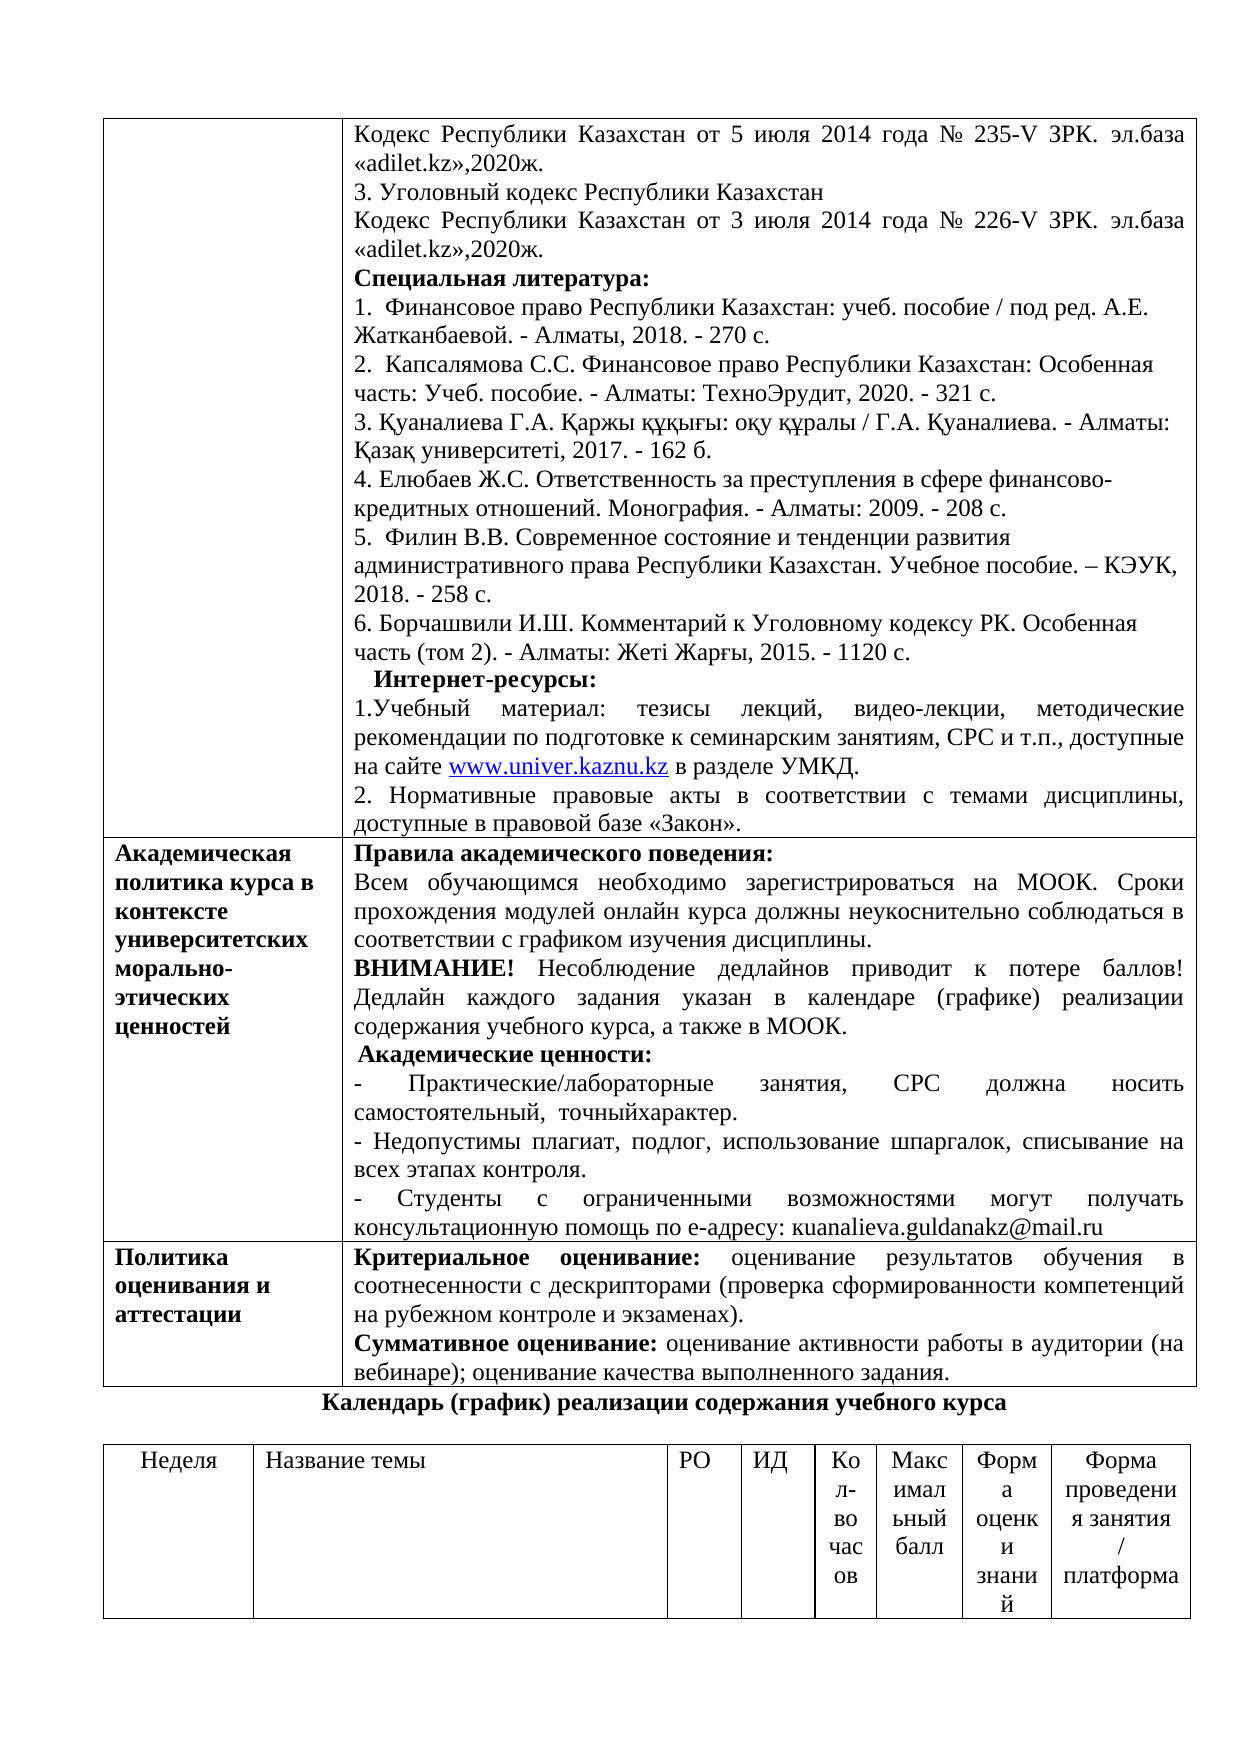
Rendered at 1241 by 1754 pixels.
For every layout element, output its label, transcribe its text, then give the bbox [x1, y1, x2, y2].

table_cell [343, 119, 1196, 837]
text Календарь (график) реализации содержания учебного курса [177, 1387, 1152, 1415]
table_cell Критериальное оценивание: оценивание результатов обучения в соотнесенности с дескрипторами (проверка сформированности компетенций на рубежном контроле и экзаменах). Суммативное оценивание: оценивание активности работы в аудитории (на вебинаре); оценивание качества выполненного задания. [343, 1242, 1196, 1386]
table_header Кол-во часов [816, 1445, 876, 1618]
table_header Форма оценки знаний [963, 1445, 1051, 1618]
table_header Форма проведения занятия /платформа [1052, 1445, 1190, 1618]
table_header Неделя [104, 1445, 253, 1618]
table_header Название темы [254, 1445, 667, 1618]
table_header Максимальный балл [877, 1445, 962, 1618]
table_header РО [668, 1445, 741, 1618]
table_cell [104, 119, 342, 837]
table_cell Правила академического поведения: Всем обучающимся необходимо зарегистрироваться на МООК. Сроки прохождения модулей онлайн курса должны неукоснительно соблюдаться в соответствии с графиком изучения дисциплины. ВНИМАНИЕ! Несоблюдение дедлайнов приводит к потере баллов! Дедлайн каждого задания указан в календаре (графике) реализации содержания учебного курса, а также в МООК. Академические ценности: - Практические/лабораторные занятия, СРС должна носить самостоятельный, точныйхарактер. - Недопустимы плагиат, подлог, использование шпаргалок, списывание на всех этапах контроля. - Студенты с ограниченными возможностями могут получать консультационную помощь по е-адресу: кuanalieva.guldanakz@mail.ru [343, 838, 1196, 1241]
table_cell Академическая политика курса в контексте университетских морально-этических ценностей [104, 838, 342, 1241]
table_cell Политика оценивания и аттестации [104, 1242, 342, 1386]
table_header ИД [742, 1445, 814, 1618]
